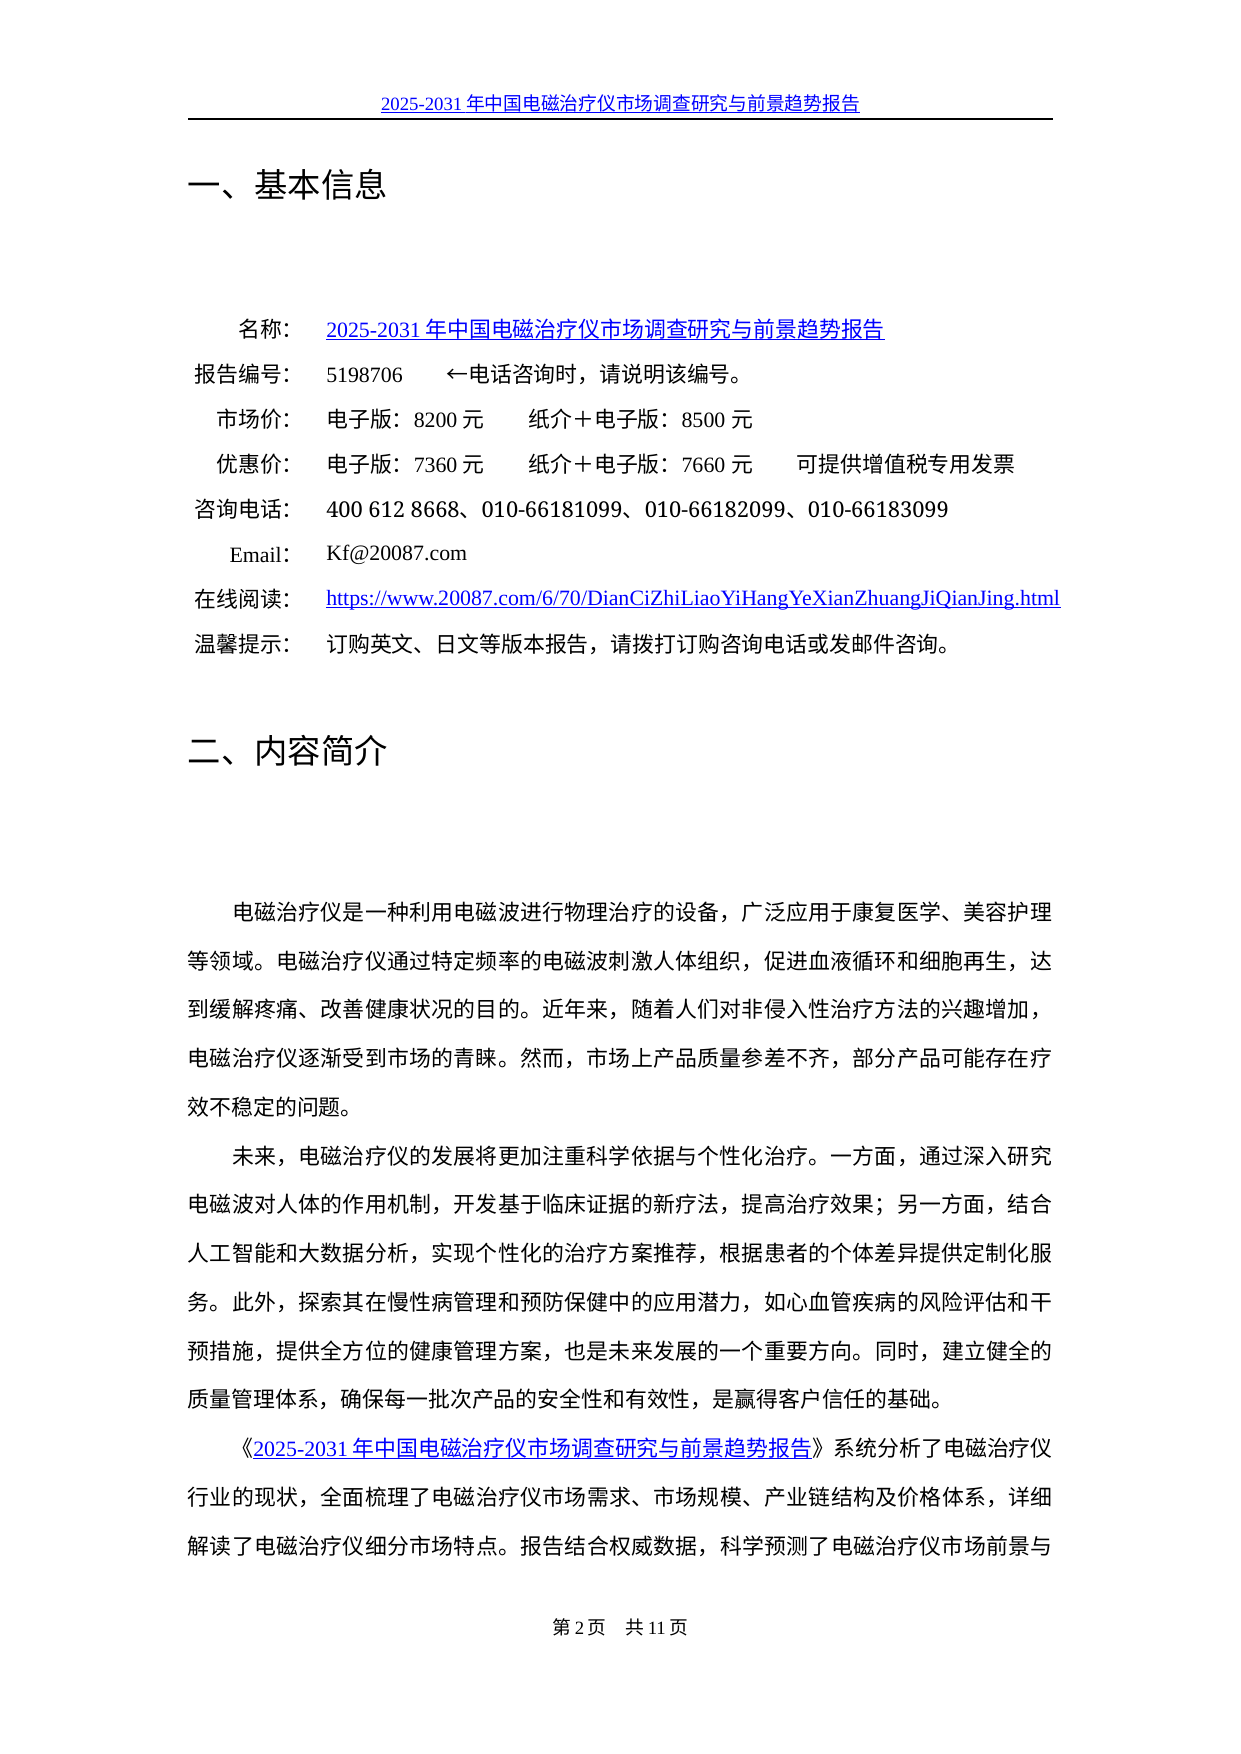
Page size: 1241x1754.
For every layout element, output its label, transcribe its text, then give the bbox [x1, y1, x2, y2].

table_cell 市场价： [167, 402, 315, 447]
table_cell 温馨提示： [167, 627, 315, 672]
table_cell 电子版：8200 元 纸介＋电子版：8500 元 [315, 402, 1073, 447]
title 一、基本信息 [187, 150, 1053, 215]
table_cell 订购英文、日文等版本报告，请拨打订购咨询电话或发邮件咨询。 [315, 627, 1073, 672]
table_cell Email： [167, 537, 315, 582]
table_cell 优惠价： [167, 447, 315, 492]
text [187, 894, 1053, 1561]
table_header 2025-2031年中国电磁治疗仪市场调查研究与前景趋势报告 [315, 312, 1073, 357]
table_cell 咨询电话： [167, 492, 315, 537]
table_cell [315, 582, 1073, 627]
table_cell 报告编号： [167, 357, 315, 402]
table_cell 电子版：7360 元 纸介＋电子版：7660 元 可提供增值税专用发票 [315, 447, 1073, 492]
table_header 名称： [167, 312, 315, 357]
table_cell 在线阅读： [167, 582, 315, 627]
title 二、内容简介 [187, 717, 1053, 782]
table_cell Kf@20087.com [315, 537, 1073, 582]
table_cell 5198706 ←电话咨询时，请说明该编号。 [315, 357, 1073, 402]
table_cell 400 612 8668、010-66181099、010-66182099、010-66183099 [315, 492, 1073, 537]
